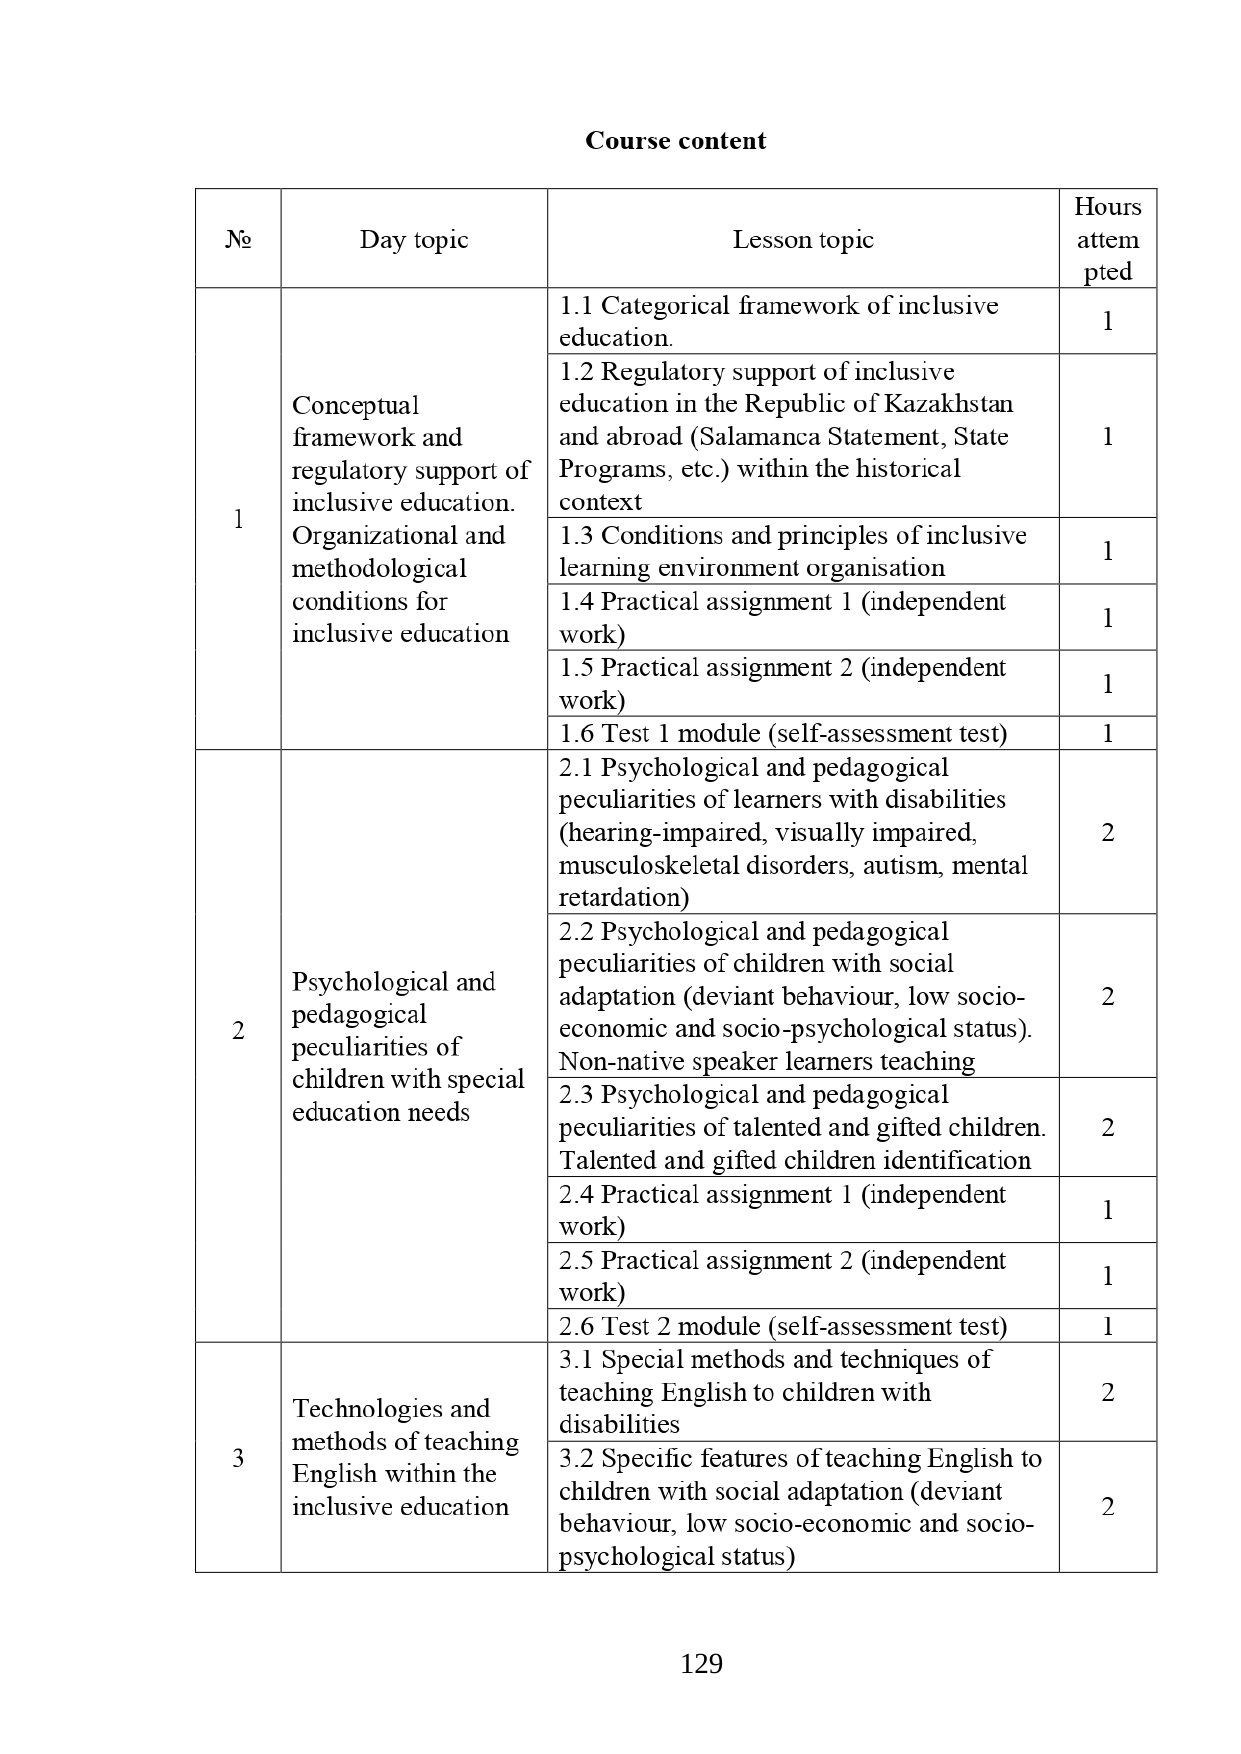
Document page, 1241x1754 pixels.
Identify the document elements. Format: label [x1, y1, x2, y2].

picture [177, 118, 1168, 1636]
